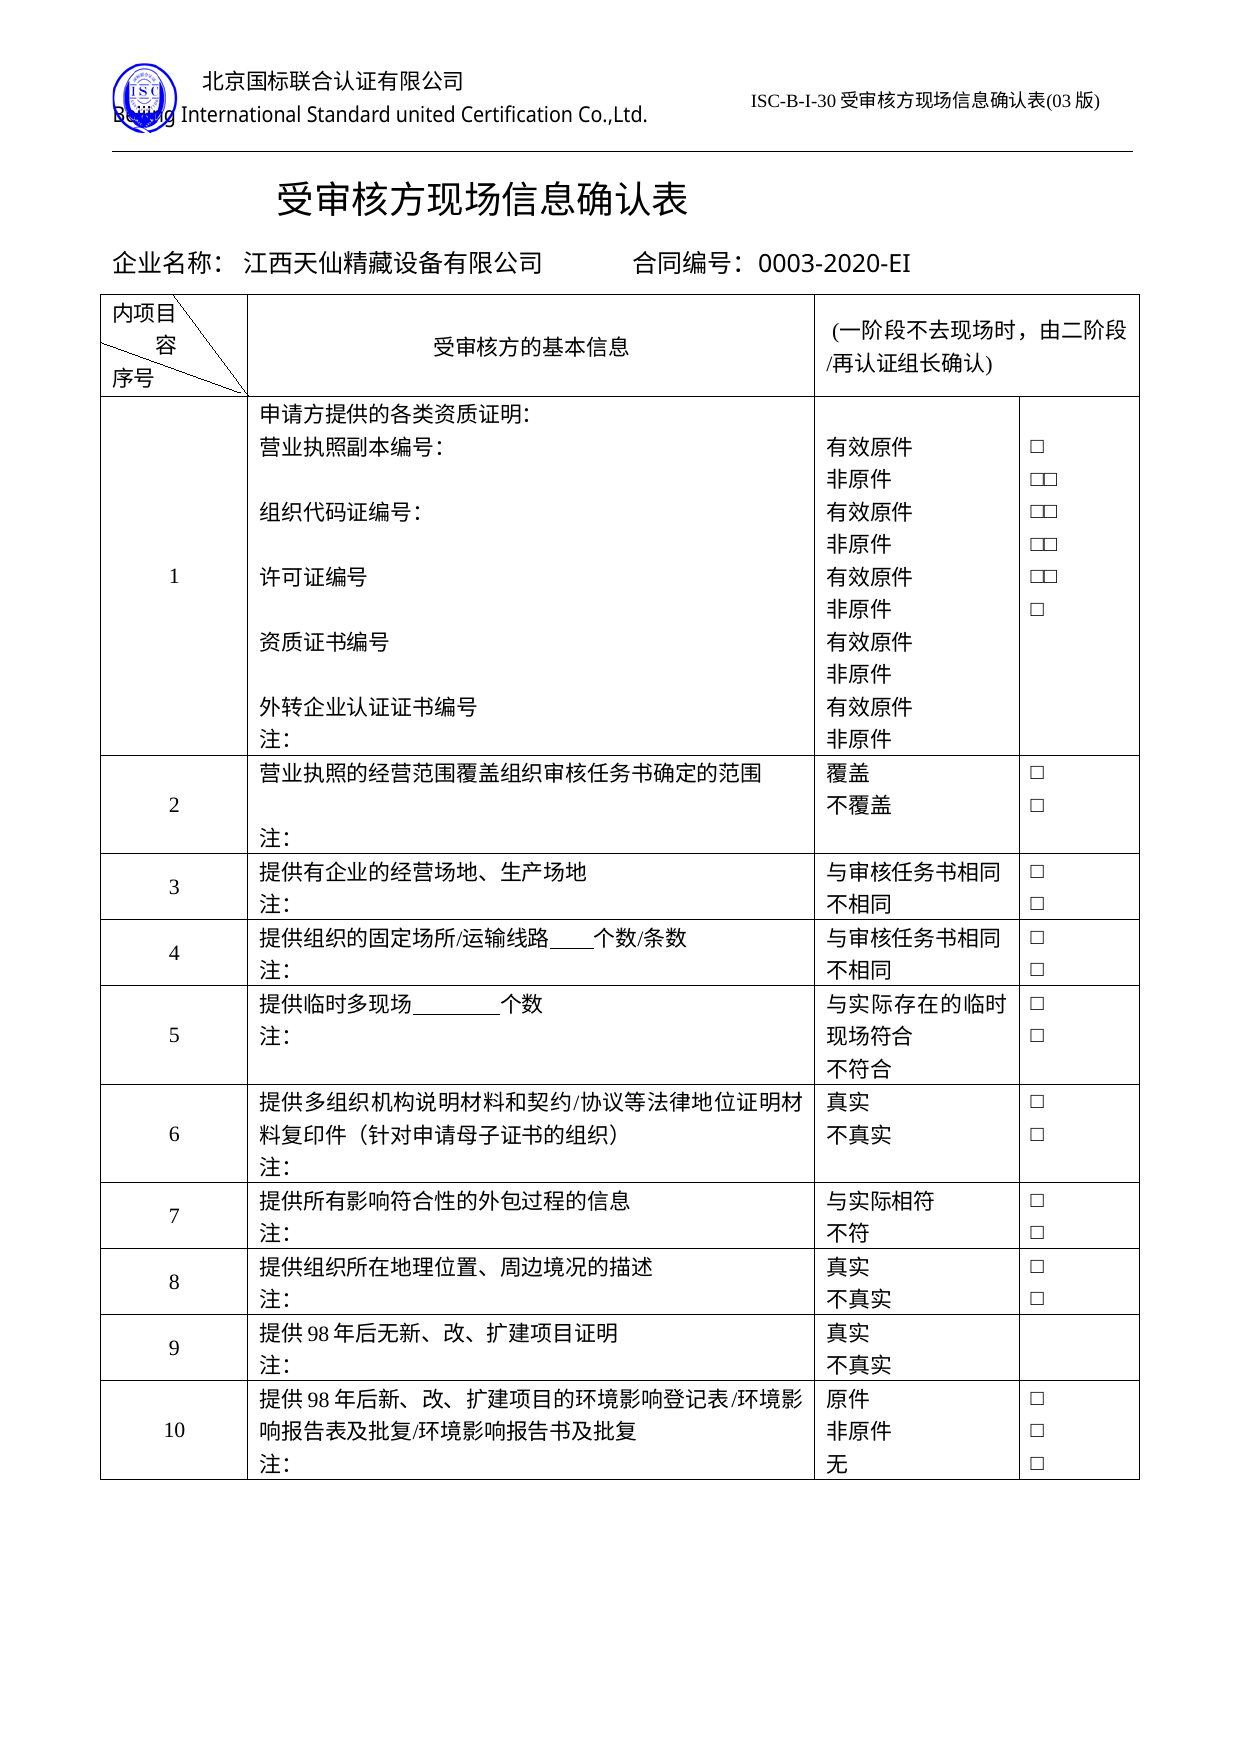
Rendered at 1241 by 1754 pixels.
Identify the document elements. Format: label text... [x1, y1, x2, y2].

table_cell □ □ [1020, 756, 1139, 853]
table_cell 提供98年后新、改、扩建项目的环境影响登记表/环境影响报告表及批复/环境影响报告书及批复 注： [248, 1381, 814, 1479]
table_cell □ □ [1020, 986, 1139, 1084]
table_cell 提供多组织机构说明材料和契约/协议等法律地位证明材料复印件（针对申请母子证书的组织） 注： [248, 1085, 814, 1182]
table_cell 提供临时多现场 个数 注： [248, 986, 814, 1084]
table_cell 提供有企业的经营场地、生产场地 注： [248, 854, 814, 919]
table_cell 提供所有影响符合性的外包过程的信息 注： [248, 1183, 814, 1248]
text 受审核方现场信息确认表 [112, 164, 1128, 229]
table_cell 6 [101, 1085, 247, 1182]
table_cell 真实 不真实 [815, 1249, 1019, 1314]
table_cell 真实 不真实 [815, 1315, 1019, 1380]
table_cell 与实际存在的临时现场符合 不符合 [815, 986, 1019, 1084]
table_cell 5 [101, 986, 247, 1084]
table_cell 与审核任务书相同 不相同 [815, 854, 1019, 919]
table_cell □ □ [1020, 1249, 1139, 1314]
table_header 受审核方的基本信息 [248, 295, 814, 396]
table_cell 提供组织的固定场所/运输线路 个数/条数 注： [248, 920, 814, 985]
table_cell 10 [101, 1381, 247, 1479]
text 企业名称： 江西天仙精藏设备有限公司 合同编号：0003-2020-EI [112, 229, 1128, 294]
table_cell 1 [101, 397, 247, 754]
table_cell 原件 非原件 无 [815, 1381, 1019, 1479]
table_cell 申请方提供的各类资质证明： 营业执照副本编号： 组织代码证编号： 许可证编号 资质证书编号 外转企业认证证书编号 注： [248, 397, 814, 754]
table_cell □ □□ □□ □□ □□ □ [1020, 397, 1139, 754]
table_cell □ □ [1020, 854, 1139, 919]
table_cell 有效原件 非原件 有效原件 非原件 有效原件 非原件 有效原件 非原件 有效原件 非原件 [815, 397, 1019, 754]
table_cell 9 [101, 1315, 247, 1380]
table_cell 真实 不真实 [815, 1085, 1019, 1182]
table_header (一阶段不去现场时，由二阶段/再认证组长确认) [815, 295, 1139, 396]
table_cell 营业执照的经营范围覆盖组织审核任务书确定的范围 注： [248, 756, 814, 853]
table_cell [1020, 1315, 1139, 1380]
picture [112, 63, 180, 132]
table_cell 提供组织所在地理位置、周边境况的描述 注： [248, 1249, 814, 1314]
table_cell □ □ □ [1020, 1381, 1139, 1479]
table_cell 7 [101, 1183, 247, 1248]
table_cell 与审核任务书相同 不相同 [815, 920, 1019, 985]
table_cell 提供98年后无新、改、扩建项目证明 注： [248, 1315, 814, 1380]
table_cell □ □ [1020, 1085, 1139, 1182]
table_header 内项目 容 序号 [101, 295, 247, 396]
table_cell 8 [101, 1249, 247, 1314]
table_cell 覆盖 不覆盖 [815, 756, 1019, 853]
table_cell 2 [101, 756, 247, 853]
table_cell 与实际相符 不符 [815, 1183, 1019, 1248]
table_cell □ □ [1020, 920, 1139, 985]
table_cell □ □ [1020, 1183, 1139, 1248]
table_cell 3 [101, 854, 247, 919]
table_cell 4 [101, 920, 247, 985]
